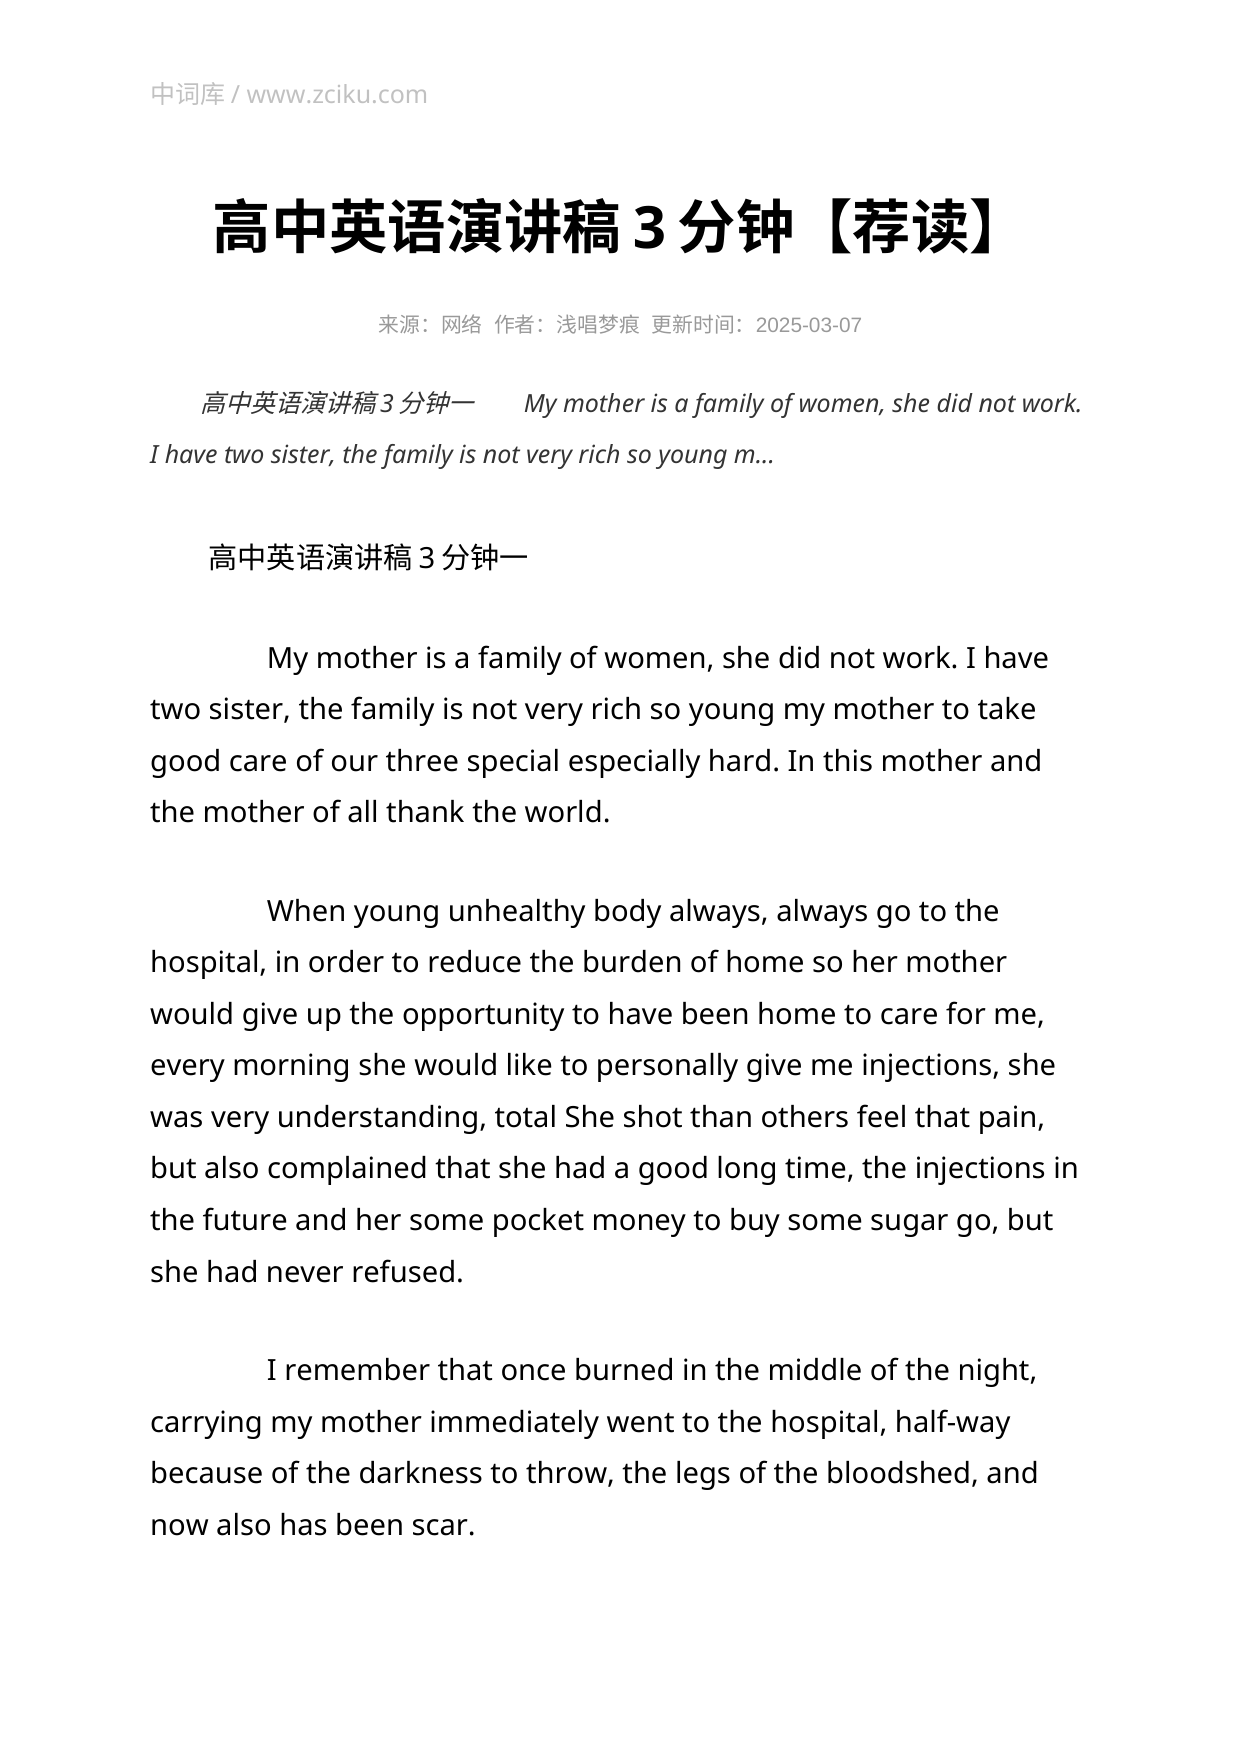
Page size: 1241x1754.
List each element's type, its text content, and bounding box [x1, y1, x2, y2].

text 高中英语演讲稿3分钟一 [150, 535, 1090, 577]
text 来源：网络 作者：浅唱梦痕 更新时间：2025-03-07 [150, 313, 1090, 337]
text 高中英语演讲稿3分钟一 My mother is a family of women, she did not work. I have two sister, the family is not very rich so young m... [150, 384, 1090, 471]
text My mother is a family of women, she did not work. I have two sister, the family is not very rich so young my mother to take good care of our three special especially hard. In this mother and the mother of all thank the world. [150, 637, 1090, 831]
text I remember that once burned in the middle of the night, carrying my mother immediately went to the hospital, half-way because of the darkness to throw, the legs of the bloodshed, and now also has been scar. [150, 1349, 1090, 1544]
text When young unhealthy body always, always go to the hospital, in order to reduce the burden of home so her mother would give up the opportunity to have been home to care for me, every morning she would like to personally give me injections, she was very understanding, total She shot than others feel that pain, but also complained that she had a good long time, the injections in the future and her some pocket money to buy some sugar go, but she had never refused. [150, 890, 1090, 1291]
subtitle 高中英语演讲稿3分钟【荐读】 [150, 181, 1090, 266]
